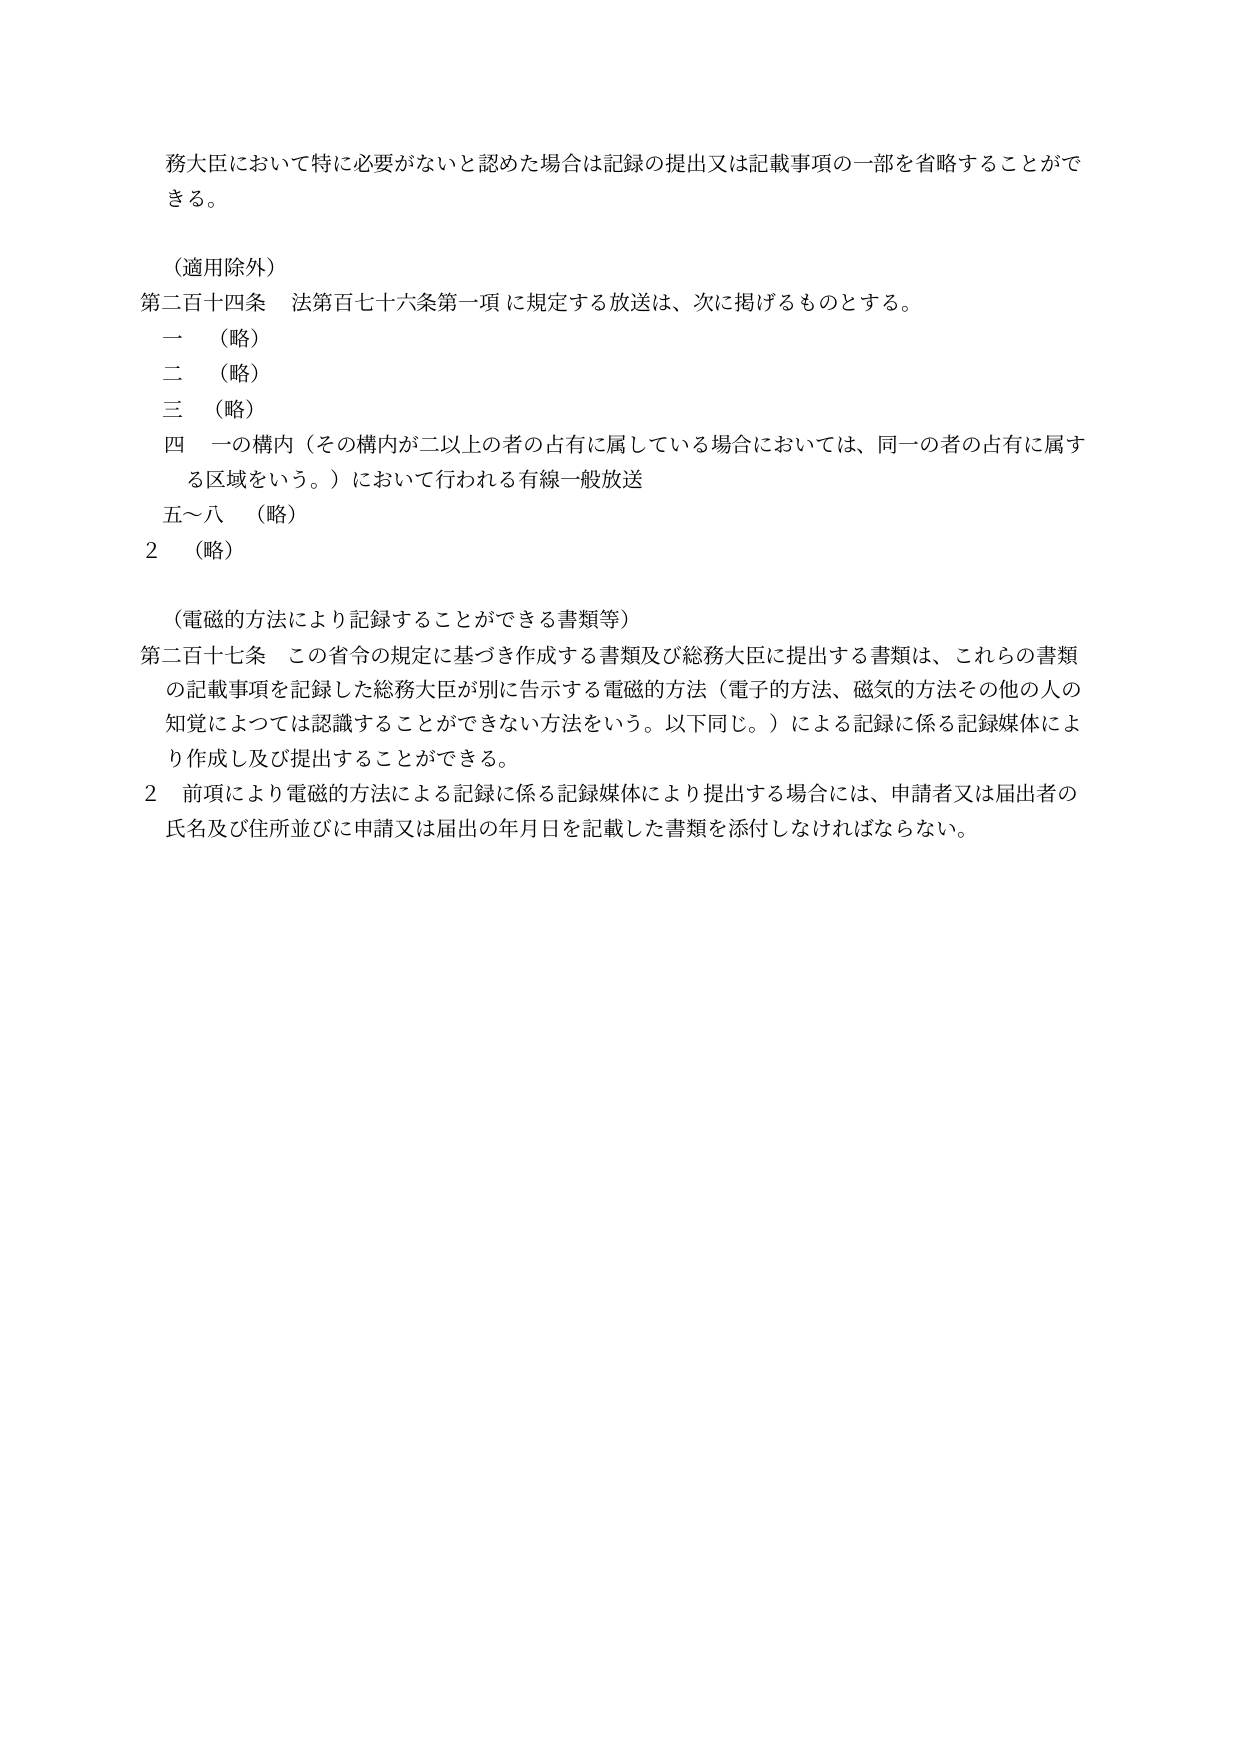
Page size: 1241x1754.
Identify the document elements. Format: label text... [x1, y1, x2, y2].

text （適用除外） [141, 251, 1098, 281]
text 五～八 （略） [141, 499, 1098, 529]
text ２ （略） [141, 534, 1098, 564]
text （電磁的方法により記録することができる書類等） [141, 604, 1098, 633]
text 二 （略） [141, 358, 1098, 388]
text 一 （略） [141, 322, 1098, 352]
text 四 一の構内（その構内が二以上の者の占有に属している場合においては、同一の者の占有に属する区域をいう。）において行われる有線一般放送 [164, 429, 1098, 493]
text ２ 前項により電磁的方法による記録に係る記録媒体により提出する場合には、申請者又は届出者の氏名及び住所並びに申請又は届出の年月日を記載した書類を添付しなければならない。 [141, 778, 1098, 842]
text 三 （略） [141, 393, 1098, 423]
text 第二百十四条 法第百七十六条第一項 に規定する放送は、次に掲げるものとする。 [141, 287, 1098, 317]
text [141, 148, 1098, 212]
text 第二百十七条 この省令の規定に基づき作成する書類及び総務大臣に提出する書類は、これらの書類の記載事項を記録した総務大臣が別に告示する電磁的方法（電子的方法、磁気的方法その他の人の知覚によつては認識することができない方法をいう。以下同じ。）による記録に係る記録媒体により作成し及び提出することができる。 [141, 639, 1098, 772]
